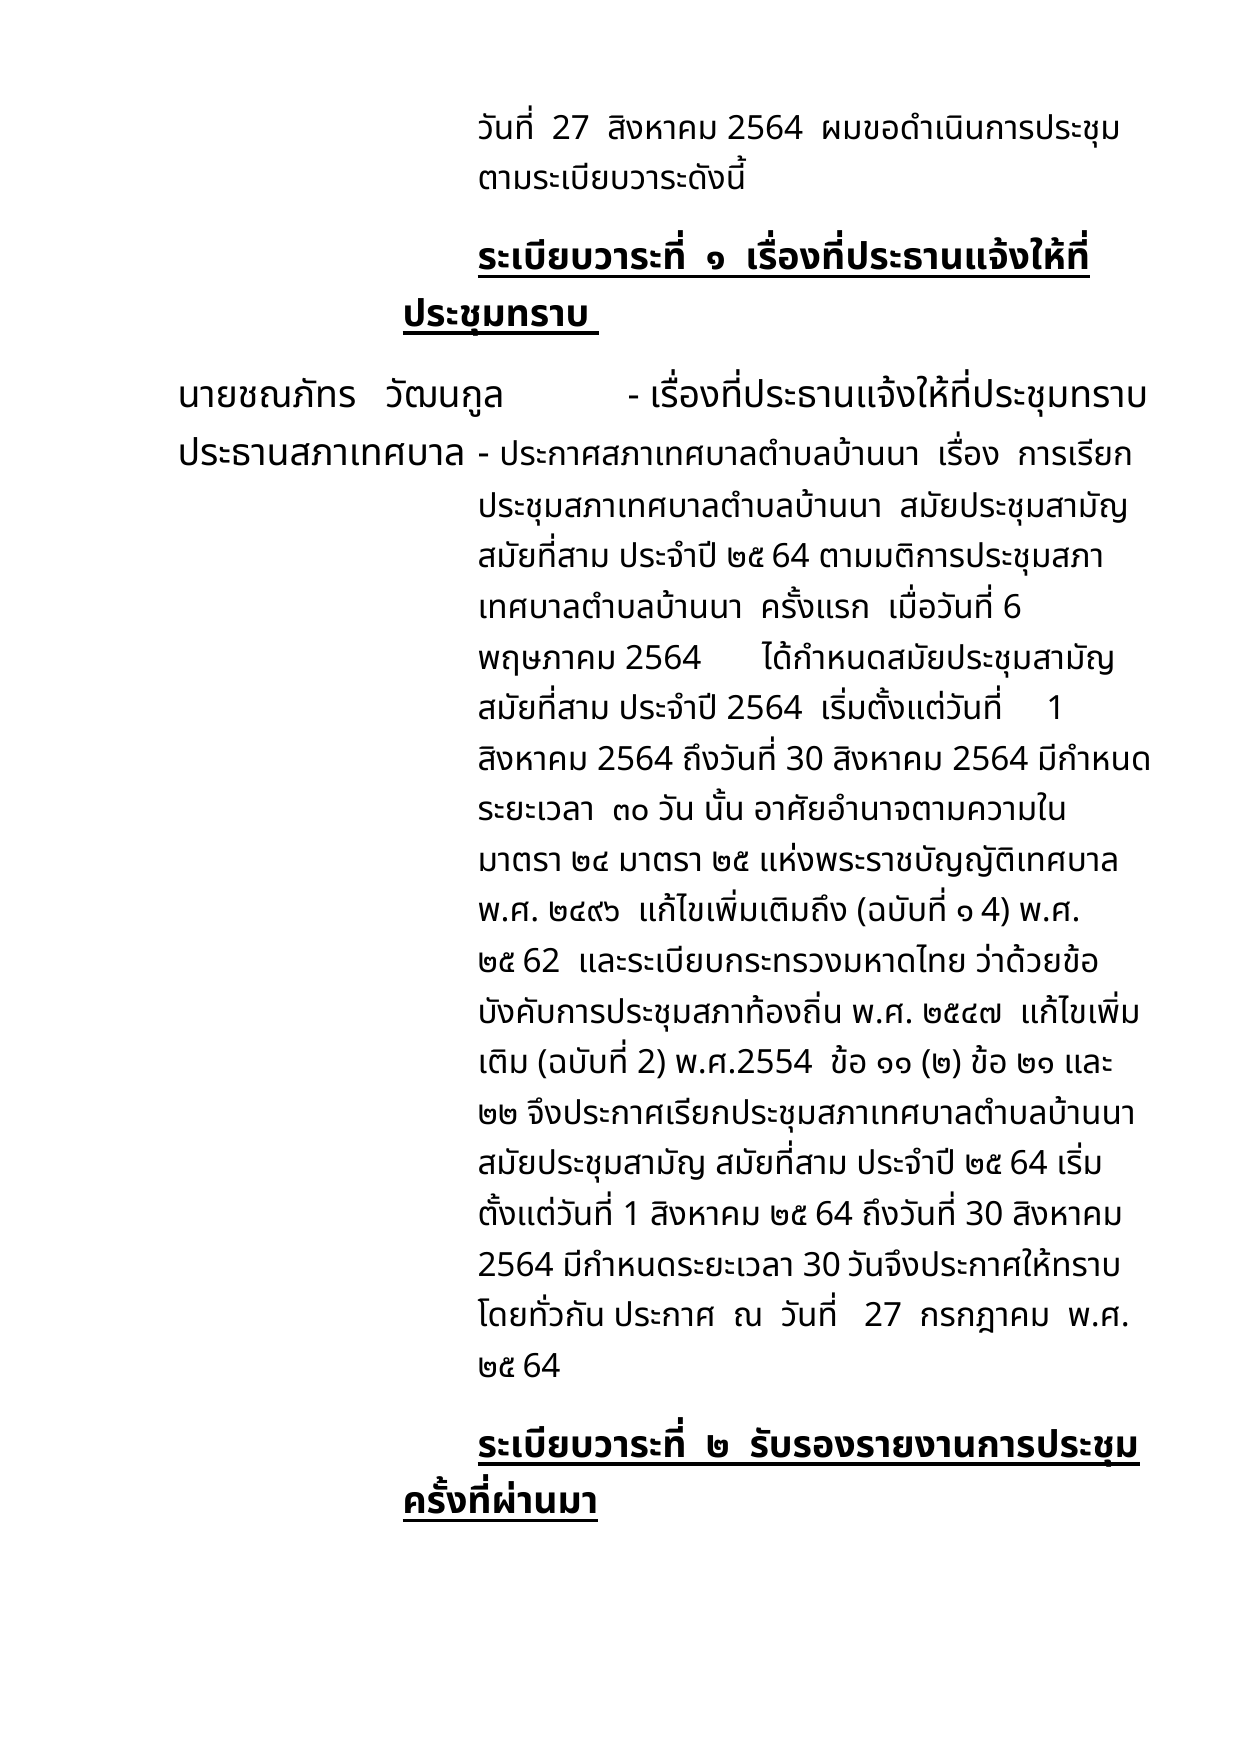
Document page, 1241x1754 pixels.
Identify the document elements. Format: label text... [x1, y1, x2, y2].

text นายชณภัทร วัฒนกูล - เรื่องที่ประธานแจ้งให้ที่ประชุมทราบ [177, 368, 1152, 425]
text ระเบียบวาระที่ ๑ เรื่องที่ประธานแจ้งให้ที่ประชุมทราบ [402, 229, 1152, 343]
text ประธานสภาเทศบาล - ประกาศสภาเทศบาลตำบลบ้านนา เรื่อง การเรียกประชุมสภาเทศบาลตำบลบ้านนา สมัยประชุมสามัญ สมัยที่สาม ประจำปี ๒๕64 ตามมติการประชุมสภาเทศบาลตำบลบ้านนา ครั้งแรก เมื่อวันที่ 6 พฤษภาคม 2564 ได้กำหนดสมัยประชุมสามัญ สมัยที่สาม ประจำปี 2564 เริ่มตั้งแต่วันที่ 1 สิงหาคม 2564 ถึงวันที่ 30 สิงหาคม 2564 มีกำหนดระยะเวลา ๓๐ วัน นั้น อาศัยอำนาจตามความในมาตรา ๒๔ มาตรา ๒๕ แห่งพระราชบัญญัติเทศบาล พ.ศ. ๒๔๙๖ แก้ไขเพิ่มเติมถึง (ฉบับที่ ๑4) พ.ศ. ๒๕62 และระเบียบกระทรวงมหาดไทย ว่าด้วยข้อบังคับการประชุมสภาท้องถิ่น พ.ศ. ๒๕๔๗ แก้ไขเพิ่มเติม (ฉบับที่ 2) พ.ศ.2554 ข้อ ๑๑ (๒) ข้อ ๒๑ และ ๒๒ จึงประกาศเรียกประชุมสภาเทศบาลตำบลบ้านนา สมัยประชุมสามัญ สมัยที่สาม ประจำปี ๒๕64 เริ่มตั้งแต่วันที่ 1 สิงหาคม ๒๕64 ถึงวันที่ 30 สิงหาคม 2564 มีกำหนดระยะเวลา 30วันจึงประกาศให้ทราบโดยทั่วกัน ประกาศ ณ วันที่ 27 กรกฎาคม พ.ศ. ๒๕64 [177, 425, 1152, 1392]
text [477, 103, 1152, 204]
text ระเบียบวาระที่ ๒ รับรองรายงานการประชุมครั้งที่ผ่านมา [402, 1417, 1152, 1531]
